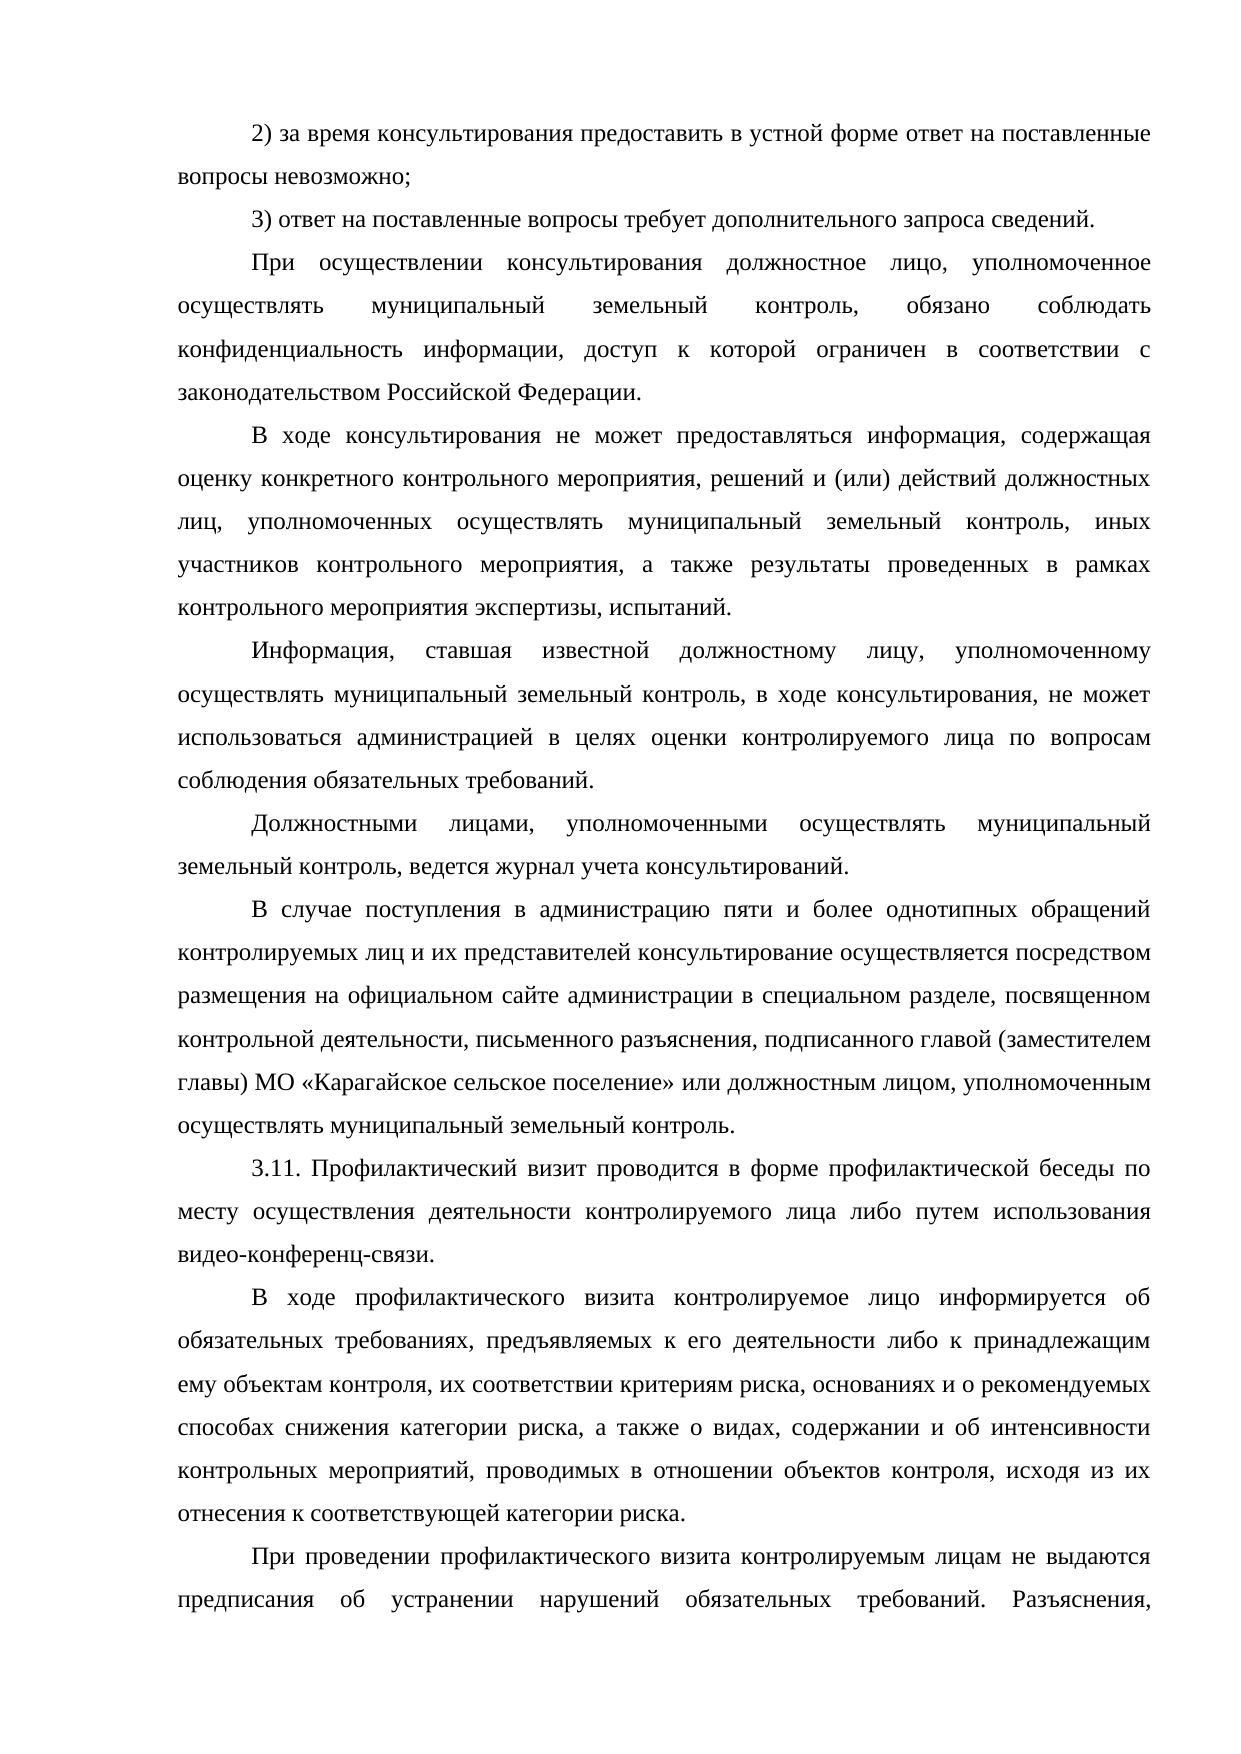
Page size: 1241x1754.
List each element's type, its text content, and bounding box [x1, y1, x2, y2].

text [177, 1541, 1152, 1613]
text При осуществлении консультирования должностное лицо, уполномоченное осуществлять муниципальный земельный контроль, обязано соблюдать конфиденциальность информации, доступ к которой ограничен в соответствии с законодательством Российской Федерации. [177, 247, 1152, 406]
text В ходе профилактического визита контролируемое лицо информируется об обязательных требованиях, предъявляемых к его деятельности либо к принадлежащим ему объектам контроля, их соответствии критериям риска, основаниях и о рекомендуемых способах снижения категории риска, а также о видах, содержании и об интенсивности контрольных мероприятий, проводимых в отношении объектов контроля, исходя из их отнесения к соответствующей категории риска. [177, 1282, 1152, 1527]
text В ходе консультирования не может предоставляться информация, содержащая оценку конкретного контрольного мероприятия, решений и (или) действий должностных лиц, уполномоченных осуществлять муниципальный земельный контроль, иных участников контрольного мероприятия, а также результаты проведенных в рамках контрольного мероприятия экспертизы, испытаний. [177, 420, 1152, 621]
text 2) за время консультирования предоставить в устной форме ответ на поставленные вопросы невозможно; [177, 118, 1152, 190]
text Должностными лицами, уполномоченными осуществлять муниципальный земельный контроль, ведется журнал учета консультирований. [177, 808, 1152, 880]
text Информация, ставшая известной должностному лицу, уполномоченному осуществлять муниципальный земельный контроль, в ходе консультирования, не может использоваться администрацией в целях оценки контролируемого лица по вопросам соблюдения обязательных требований. [177, 636, 1152, 794]
text В случае поступления в администрацию пяти и более однотипных обращений контролируемых лиц и их представителей консультирование осуществляется посредством размещения на официальном сайте администрации в специальном разделе, посвященном контрольной деятельности, письменного разъяснения, подписанного главой (заместителем главы) МО «Карагайское сельское поселение» или должностным лицом, уполномоченным осуществлять муниципальный земельный контроль. [177, 894, 1152, 1139]
text 3.11. Профилактический визит проводится в форме профилактической беседы по месту осуществления деятельности контролируемого лица либо путем использования видео-конференц-связи. [177, 1153, 1152, 1268]
text 3) ответ на поставленные вопросы требует дополнительного запроса сведений. [177, 204, 1152, 233]
